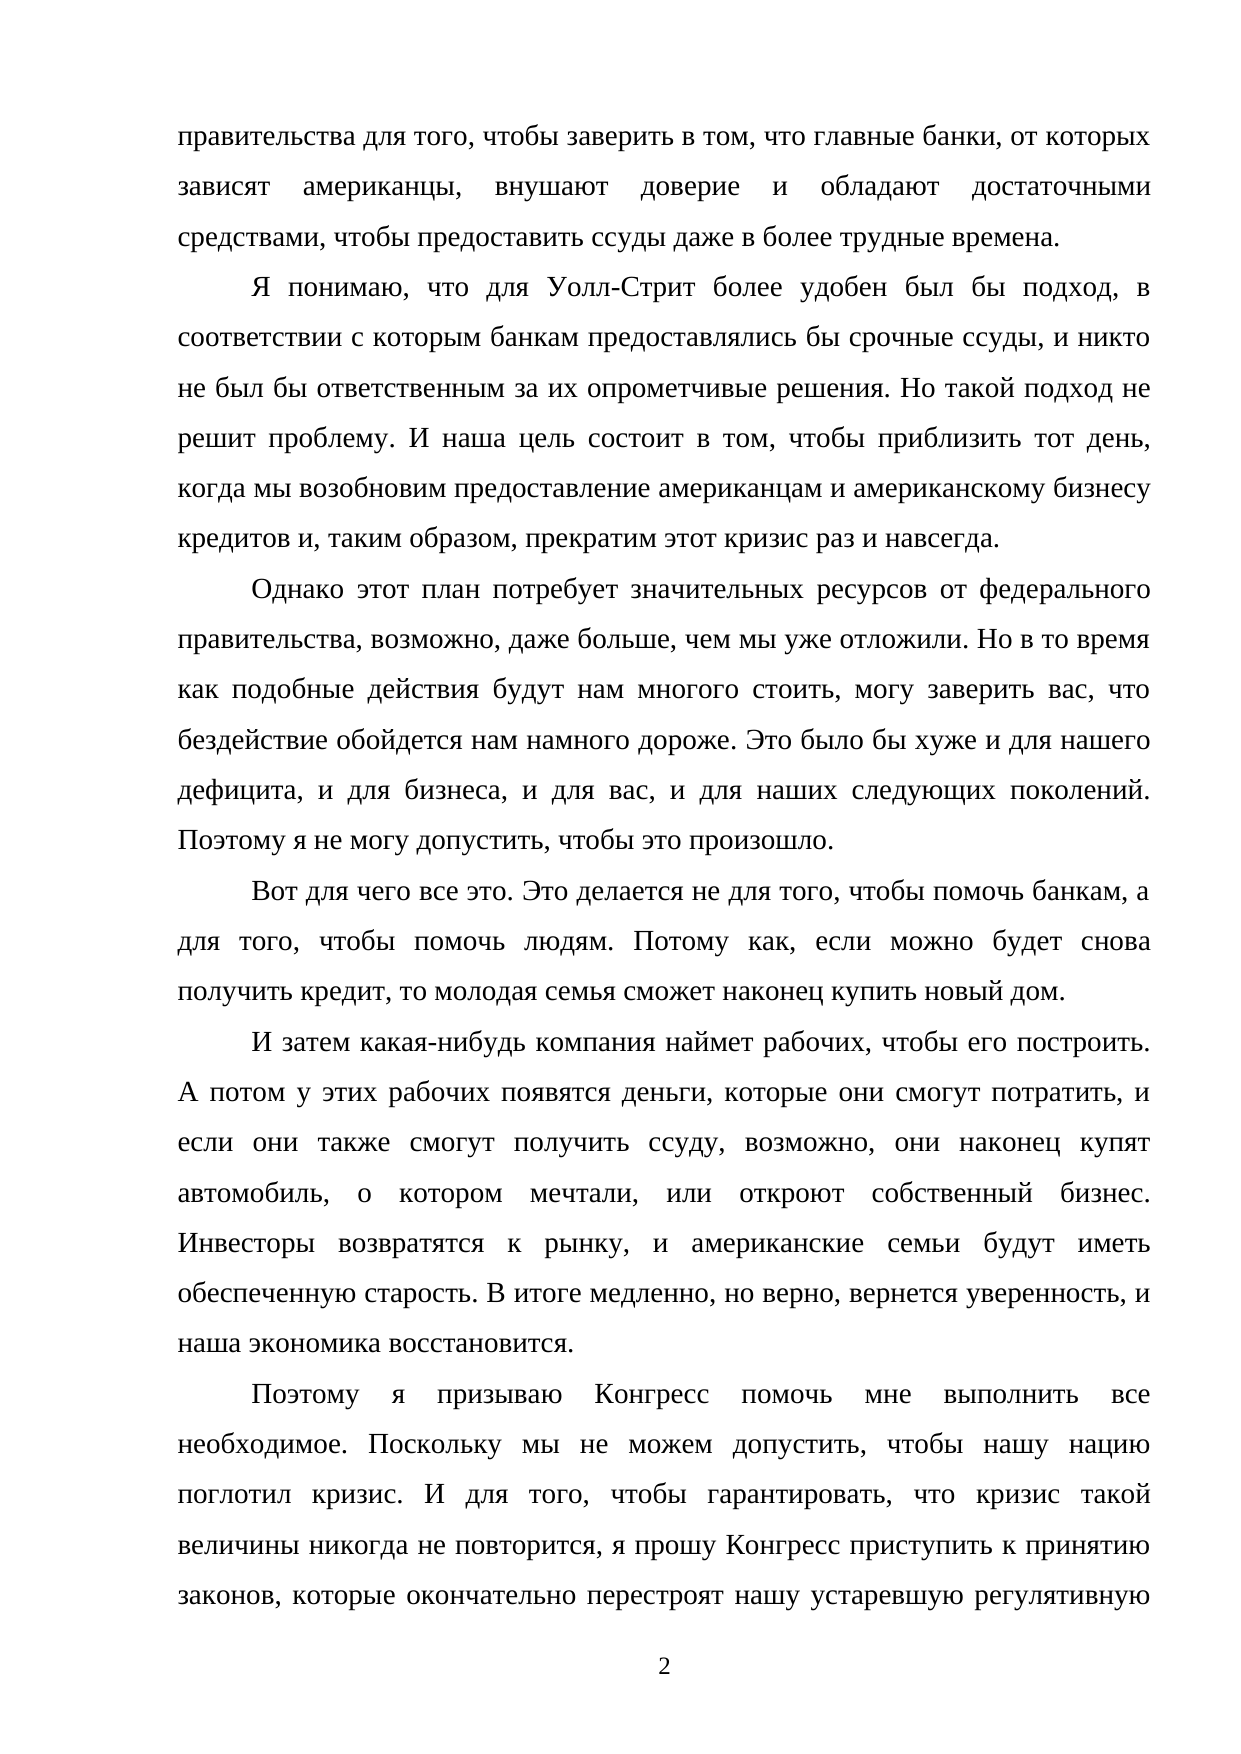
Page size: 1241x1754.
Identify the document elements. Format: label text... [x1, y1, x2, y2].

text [177, 1376, 1152, 1611]
text Однако этот план потребует значительных ресурсов от федерального правительства, возможно, даже больше, чем мы уже отложили. Но в то время как подобные действия будут нам многого стоить, могу заверить вас, что бездействие обойдется нам намного дороже. Это было бы хуже и для нашего дефицита, и для бизнеса, и для вас, и для наших следующих поколений. Поэтому я не могу допустить, чтобы это произошло. [177, 571, 1152, 856]
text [177, 118, 1152, 252]
text Я понимаю, что для Уолл-Стрит более удобен был бы подход, в соответствии с которым банкам предоставлялись бы срочные ссуды, и никто не был бы ответственным за их опрометчивые решения. Но такой подход не решит проблему. И наша цель состоит в том, чтобы приблизить тот день, когда мы возобновим предоставление американцам и американскому бизнесу кредитов и, таким образом, прекратим этот кризис раз и навсегда. [177, 269, 1152, 554]
text Вот для чего все это. Это делается не для того, чтобы помочь банкам, а для того, чтобы помочь людям. Потому как, если можно будет снова получить кредит, то молодая семья сможет наконец купить новый дом. [177, 873, 1152, 1007]
text И затем какая-нибудь компания наймет рабочих, чтобы его построить. А потом у этих рабочих появятся деньги, которые они смогут потратить, и если они также смогут получить ссуду, возможно, они наконец купят автомобиль, о котором мечтали, или откроют собственный бизнес. Инвесторы возвратятся к рынку, и американские семьи будут иметь обеспеченную старость. В итоге медленно, но верно, вернется уверенность, и наша экономика восстановится. [177, 1024, 1152, 1359]
